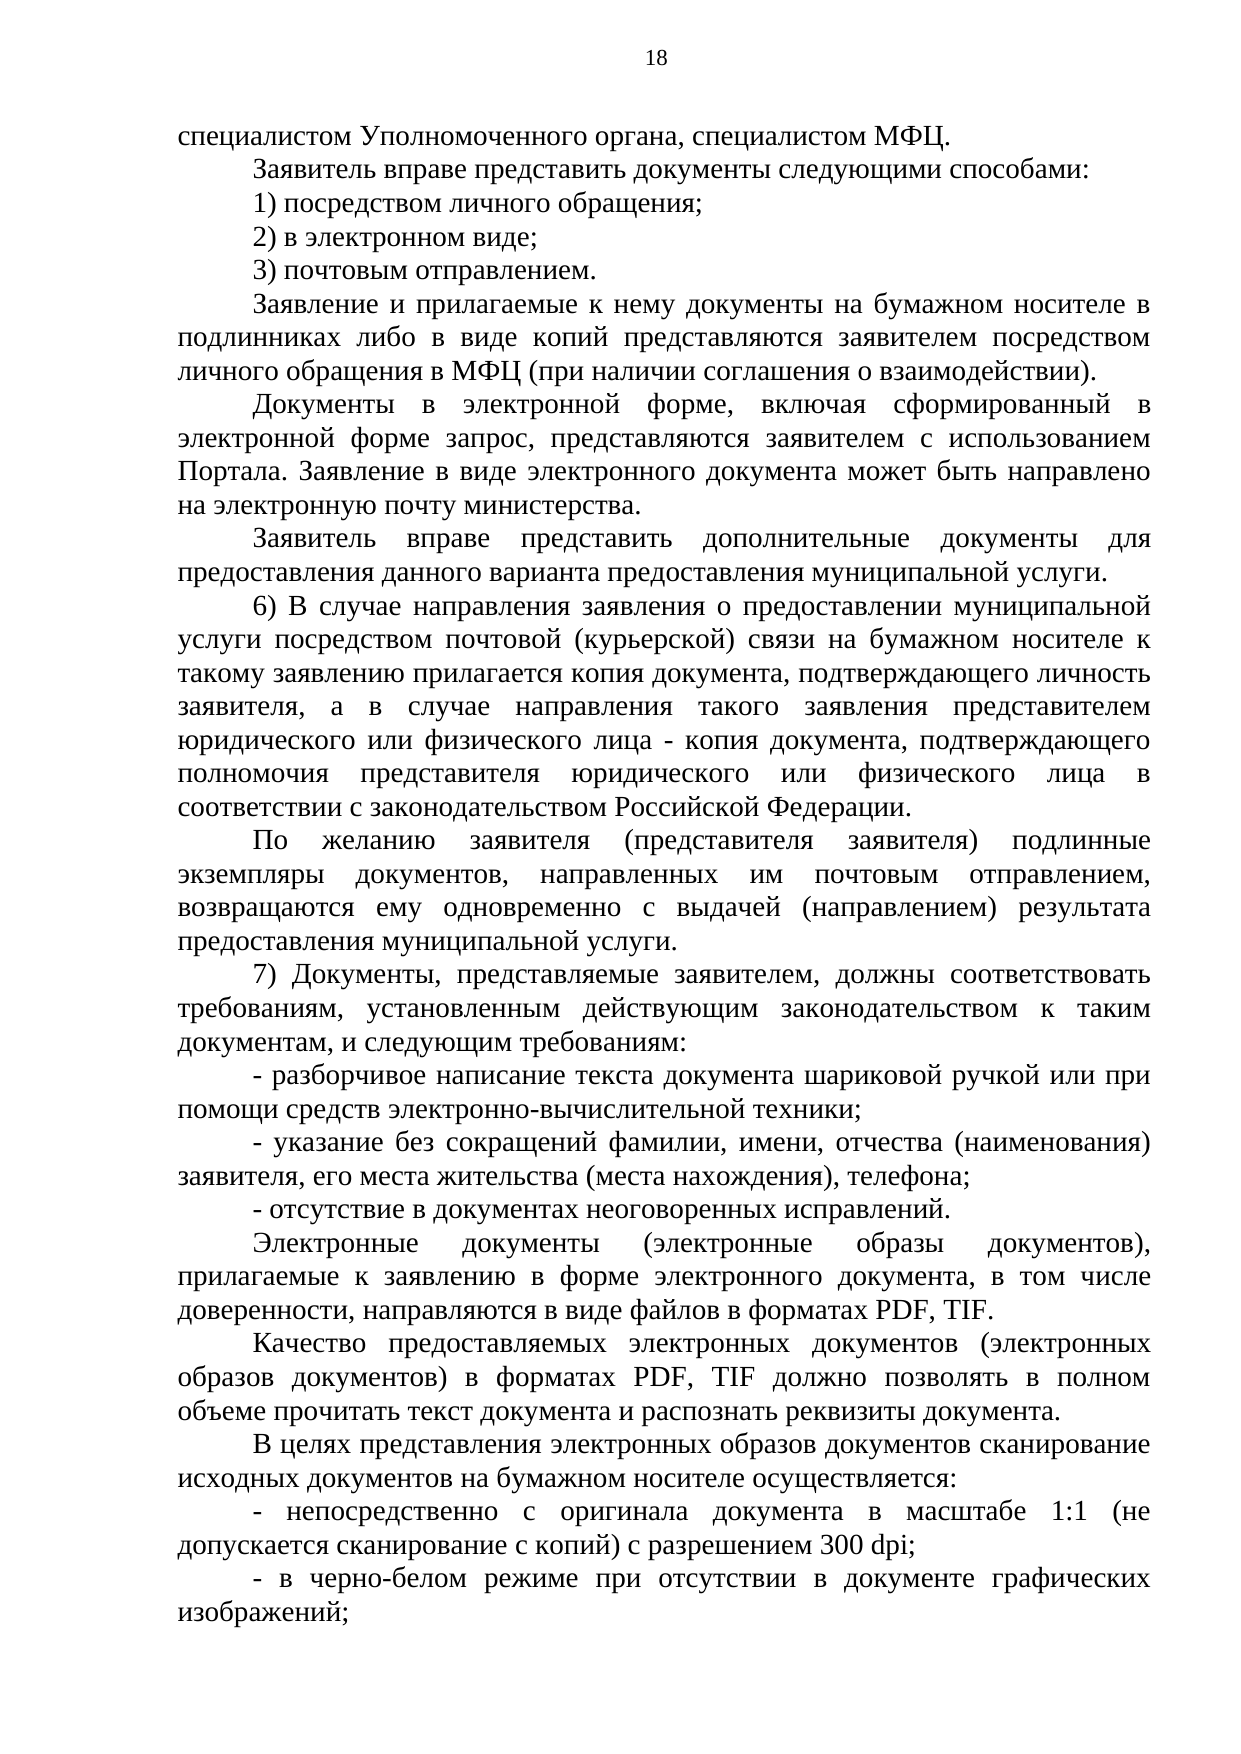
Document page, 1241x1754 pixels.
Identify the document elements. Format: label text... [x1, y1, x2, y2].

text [177, 118, 1152, 152]
text По желанию заявителя (представителя заявителя) подлинные экземпляры документов, направленных им почтовым отправлением, возвращаются ему одновременно с выдачей (направлением) результата предоставления муниципальной услуги. [177, 822, 1152, 957]
text В целях представления электронных образов документов сканирование исходных документов на бумажном носителе осуществляется: [177, 1426, 1152, 1493]
text - непосредственно с оригинала документа в масштабе 1:1 (не допускается сканирование с копий) с разрешением 300 dpi; [177, 1493, 1152, 1560]
text - отсутствие в документах неоговоренных исправлений. [177, 1191, 1152, 1225]
text Заявление и прилагаемые к нему документы на бумажном носителе в подлинниках либо в виде копий представляются заявителем посредством личного обращения в МФЦ (при наличии соглашения о взаимодействии). [177, 286, 1152, 386]
text - указание без сокращений фамилии, имени, отчества (наименования) заявителя, его места жительства (места нахождения), телефона; [177, 1124, 1152, 1191]
text 7) Документы, представляемые заявителем, должны соответствовать требованиям, установленным действующим законодательством к таким документам, и следующим требованиям: [177, 957, 1152, 1057]
text Заявитель вправе представить документы следующими способами: [177, 152, 1152, 185]
text Электронные документы (электронные образы документов), прилагаемые к заявлению в форме электронного документа, в том числе доверенности, направляются в виде файлов в форматах PDF, TIF. [177, 1225, 1152, 1326]
text 2) в электронном виде; [177, 219, 1152, 252]
text Заявитель вправе представить дополнительные документы для предоставления данного варианта предоставления муниципальной услуги. [177, 521, 1152, 588]
text 1) посредством личного обращения; [177, 185, 1152, 219]
text Документы в электронной форме, включая сформированный в электронной форме запрос, представляются заявителем с использованием Портала. Заявление в виде электронного документа может быть направлено на электронную почту министерства. [177, 386, 1152, 521]
text 3) почтовым отправлением. [177, 252, 1152, 286]
text - разборчивое написание текста документа шариковой ручкой или при помощи средств электронно-вычислительной техники; [177, 1057, 1152, 1124]
text - в черно-белом режиме при отсутствии в документе графических изображений; [177, 1560, 1152, 1627]
text Качество предоставляемых электронных документов (электронных образов документов) в форматах PDF, TIF должно позволять в полном объеме прочитать текст документа и распознать реквизиты документа. [177, 1326, 1152, 1426]
text 6) В случае направления заявления о предоставлении муниципальной услуги посредством почтовой (курьерской) связи на бумажном носителе к такому заявлению прилагается копия документа, подтверждающего личность заявителя, а в случае направления такого заявления представителем юридического или физического лица - копия документа, подтверждающего полномочия представителя юридического или физического лица в соответствии с законодательством Российской Федерации. [177, 588, 1152, 822]
